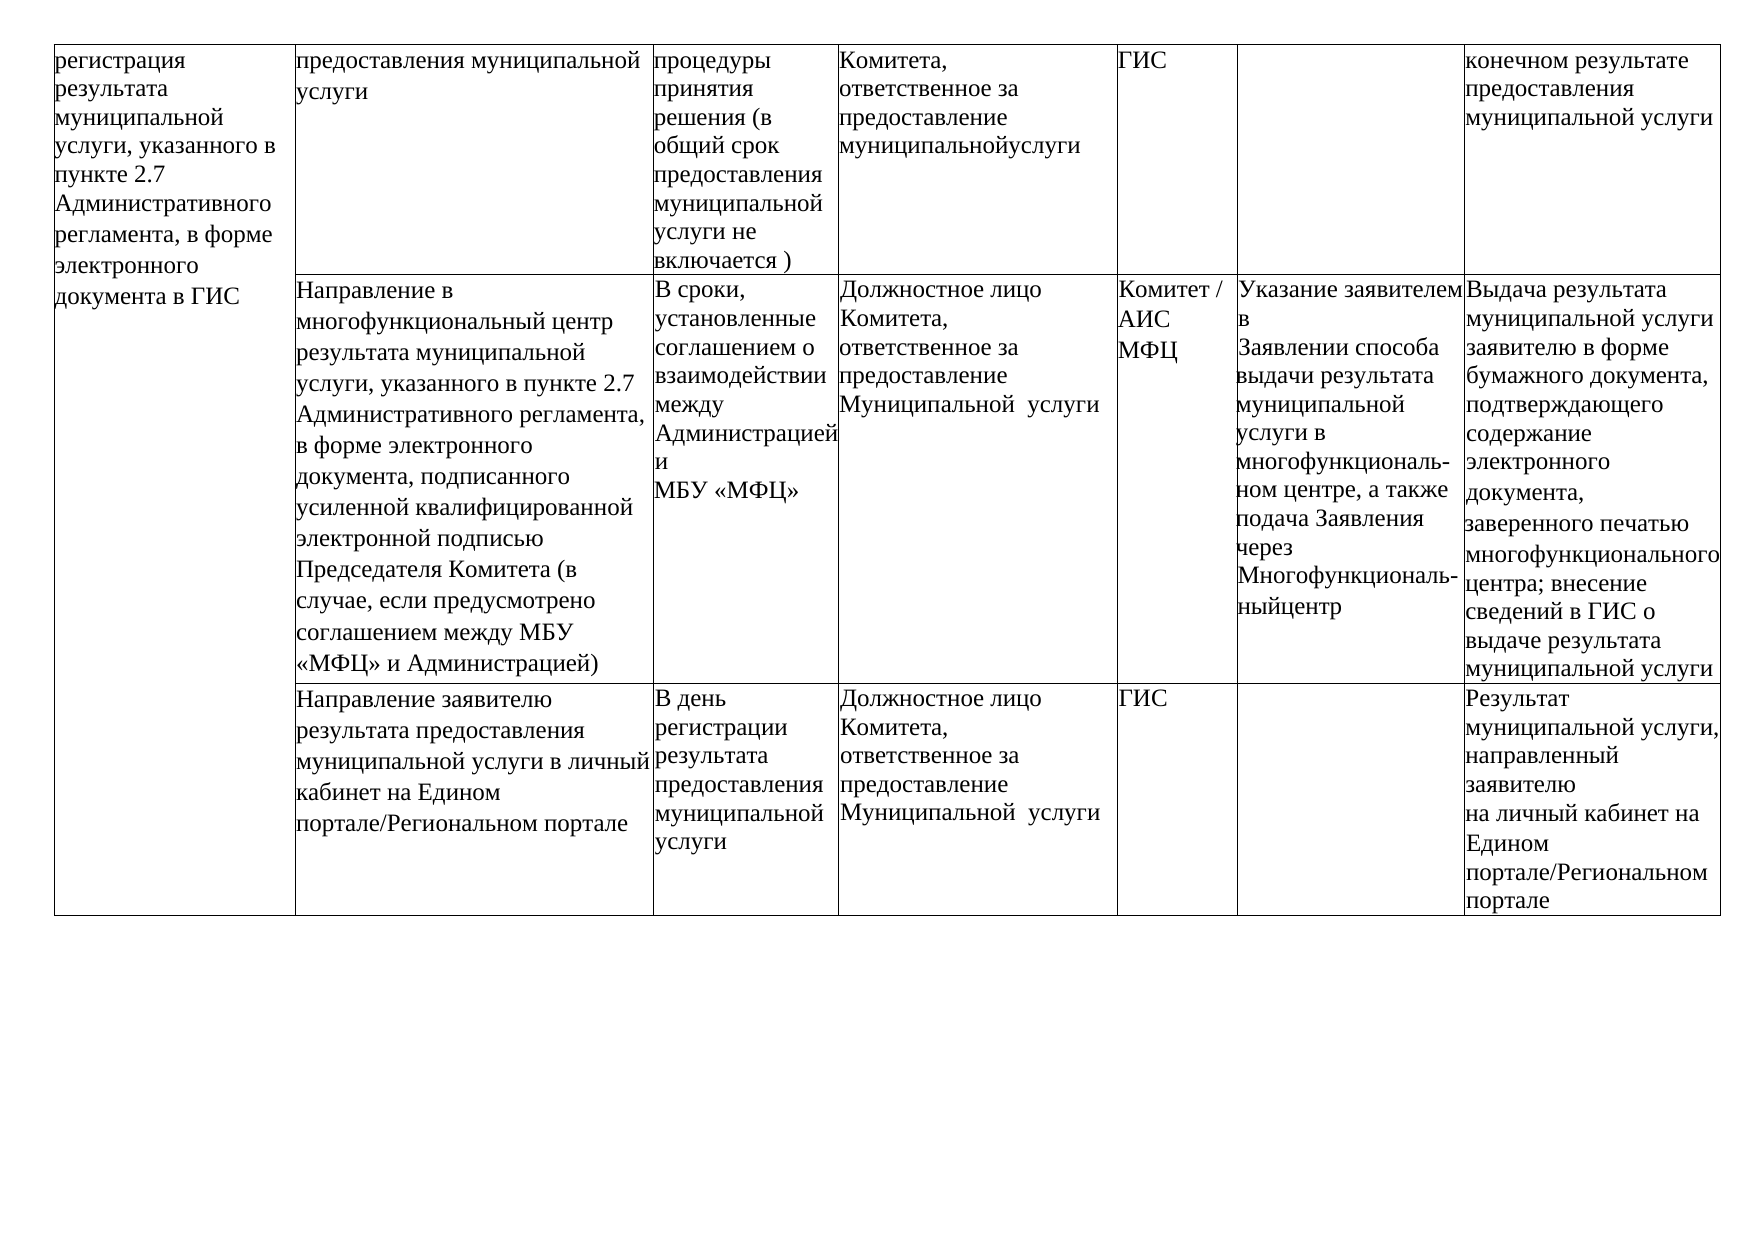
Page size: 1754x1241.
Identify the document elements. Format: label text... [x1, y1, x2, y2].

table_cell [1238, 684, 1464, 915]
table_cell Направление в многофункциональный центр результата муниципальной услуги, указанного в пункте 2.7 Административного регламента, в форме электронного документа, подписанного усиленной квалифицированной электронной подписью Председателя Комитета (в случае, если предусмотрено соглашением между МБУ «МФЦ» и Администрацией) [296, 275, 653, 683]
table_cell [55, 45, 295, 915]
table_cell Комитет / ГИС [1118, 45, 1237, 274]
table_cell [839, 45, 1117, 274]
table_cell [296, 45, 653, 274]
table_cell Должностное лицо Комитета, ответственное за предоставление Муниципальной услуги [839, 275, 1117, 683]
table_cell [654, 45, 838, 274]
table_cell Указание заявителем в Заявлении способа выдачи результата муниципальной услуги в многофункциональ- ном центре, а также подача Заявления через Многофункциональ-ныйцентр [1238, 275, 1464, 683]
table_cell [1238, 45, 1464, 274]
table_cell Результат муниципальной услуги, направленный заявителю на личный кабинет на Едином портале/Региональном портале [1465, 684, 1720, 915]
table_cell В день регистрации результата предоставления муниципальной услуги [654, 684, 838, 915]
table_cell В сроки, установленные соглашением о взаимодействии между Администрацией и МБУ «МФЦ» [654, 275, 838, 683]
table_cell Выдача результата муниципальной услуги заявителю в форме бумажного документа, подтверждающего содержание электронного документа, заверенного печатью многофункционального центра; внесение сведений в ГИС о выдаче результата муниципальной услуги [1465, 275, 1720, 683]
table_cell Направление заявителю результата предоставления муниципальной услуги в личный кабинет на Едином портале/Региональном портале [296, 684, 653, 915]
table_cell Комитет / АИС МФЦ [1118, 275, 1237, 683]
table_cell ГИС [1118, 684, 1237, 915]
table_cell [1465, 45, 1720, 274]
table_cell Должностное лицо Комитета, ответственное за предоставление Муниципальной услуги [839, 684, 1117, 915]
